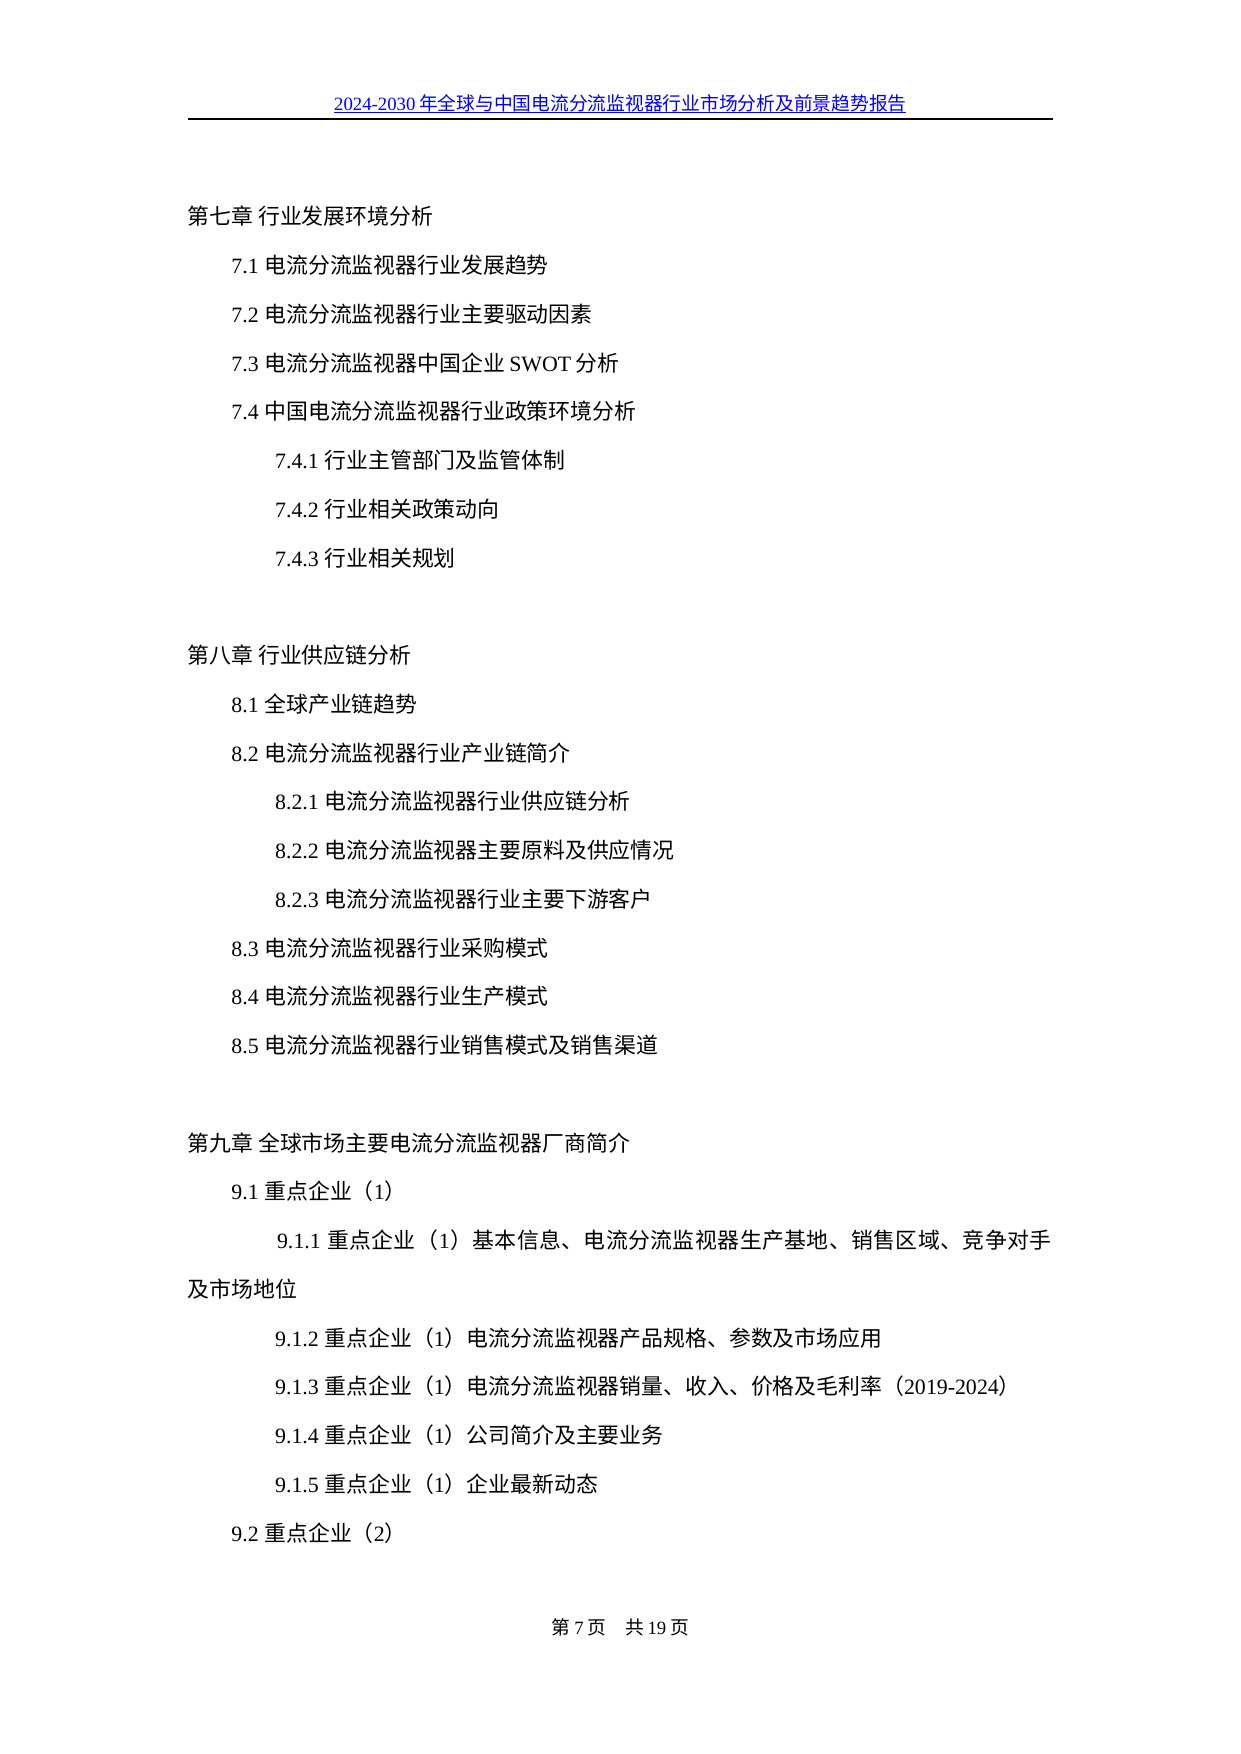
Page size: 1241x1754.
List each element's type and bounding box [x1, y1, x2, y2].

text [187, 150, 1053, 1548]
